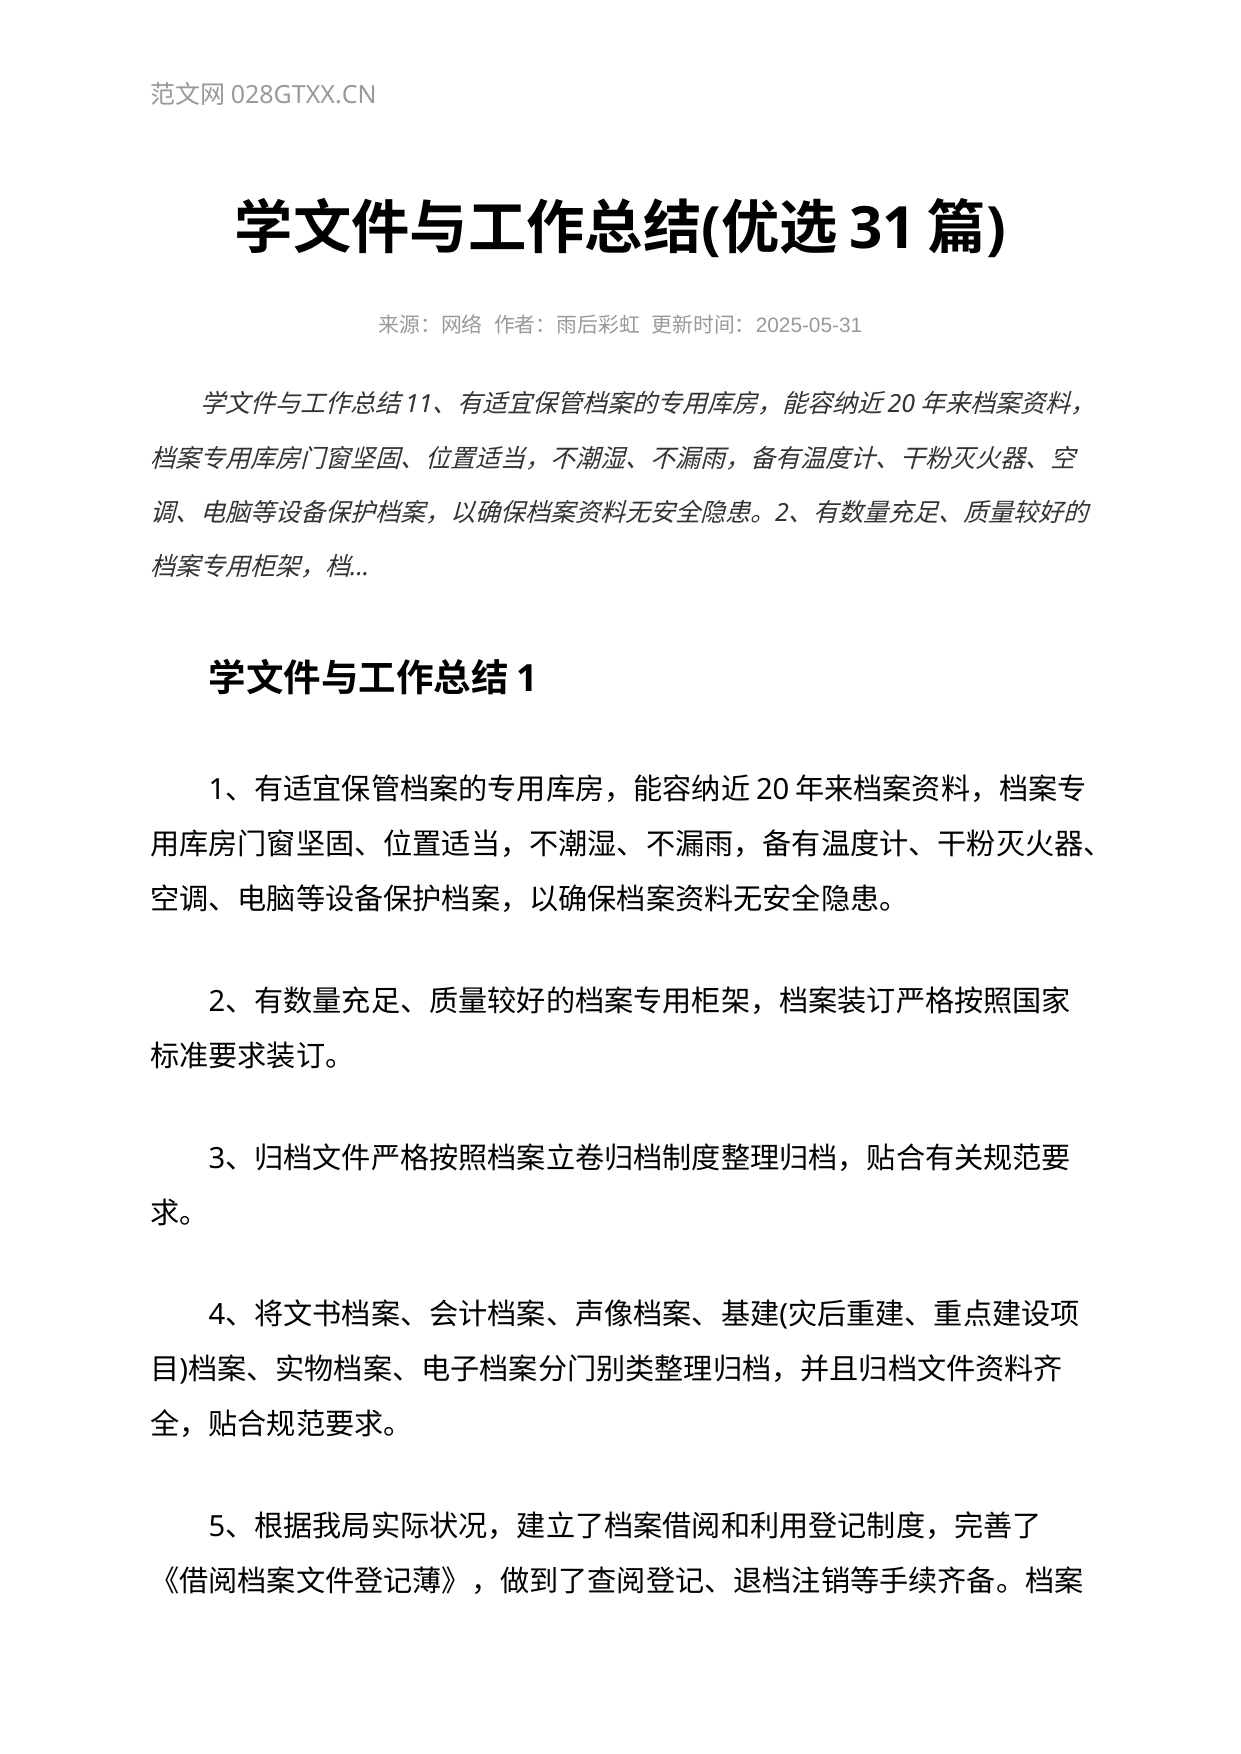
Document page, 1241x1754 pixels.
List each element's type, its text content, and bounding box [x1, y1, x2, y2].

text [150, 1503, 1090, 1600]
text 4、将文书档案、会计档案、声像档案、基建(灾后重建、重点建设项目)档案、实物档案、电子档案分门别类整理归档，并且归档文件资料齐全，贴合规范要求。 [150, 1291, 1090, 1443]
text 学文件与工作总结11、有适宜保管档案的专用库房，能容纳近20年来档案资料，档案专用库房门窗坚固、位置适当，不潮湿、不漏雨，备有温度计、干粉灭火器、空调、电脑等设备保护档案，以确保档案资料无安全隐患。2、有数量充足、质量较好的档案专用柜架，档... [150, 384, 1090, 583]
text 学文件与工作总结1 [150, 648, 1090, 703]
text 来源：网络 作者：雨后彩虹 更新时间：2025-05-31 [150, 313, 1090, 337]
text 3、归档文件严格按照档案立卷归档制度整理归档，贴合有关规范要求。 [150, 1134, 1090, 1231]
subtitle 学文件与工作总结(优选31篇) [150, 181, 1090, 266]
text 2、有数量充足、质量较好的档案专用柜架，档案装订严格按照国家标准要求装订。 [150, 977, 1090, 1075]
text 1、有适宜保管档案的专用库房，能容纳近20年来档案资料，档案专用库房门窗坚固、位置适当，不潮湿、不漏雨，备有温度计、干粉灭火器、空调、电脑等设备保护档案，以确保档案资料无安全隐患。 [150, 766, 1090, 918]
